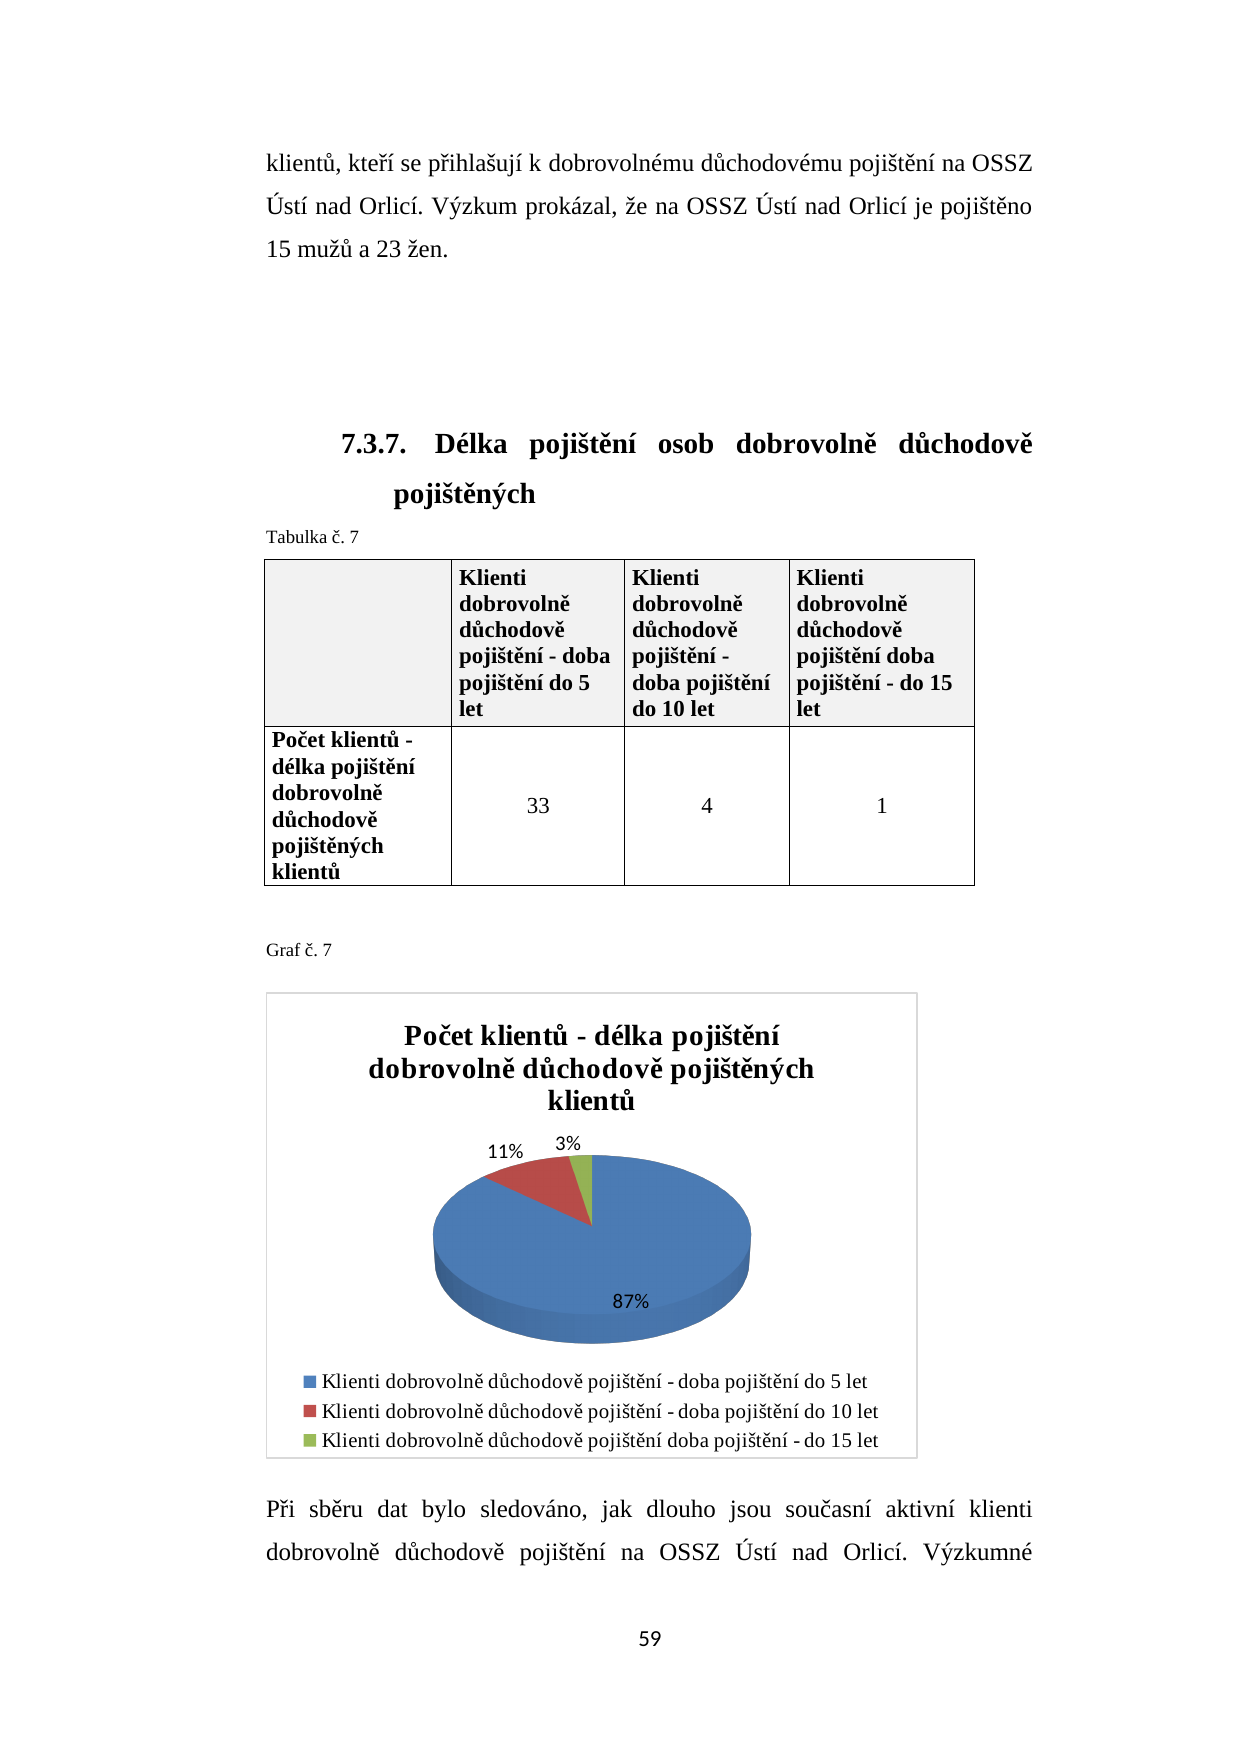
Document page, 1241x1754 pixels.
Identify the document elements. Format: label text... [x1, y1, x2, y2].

table_header Klienti dobrovolně důchodově pojištění - doba pojištění do 5 let [452, 560, 624, 726]
table_header Klienti dobrovolně důchodově pojištění doba pojištění - do 15 let [790, 560, 974, 726]
table_header Klienti dobrovolně důchodově pojištění - doba pojištění do 10 let [625, 560, 789, 726]
list Délka pojištění osob dobrovolně důchodově pojištěných [341, 426, 1033, 510]
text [266, 1494, 1033, 1566]
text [266, 148, 1033, 263]
table_cell 1 [790, 727, 974, 885]
table_cell 33 [452, 727, 624, 885]
table_header [265, 560, 451, 726]
table_cell Počet klientů - délka pojištění dobrovolně důchodově pojištěných klientů [265, 727, 451, 885]
table_cell 4 [625, 727, 789, 885]
text Tabulka č. 7 [266, 526, 1033, 548]
text Graf č. 7 [266, 939, 1033, 960]
